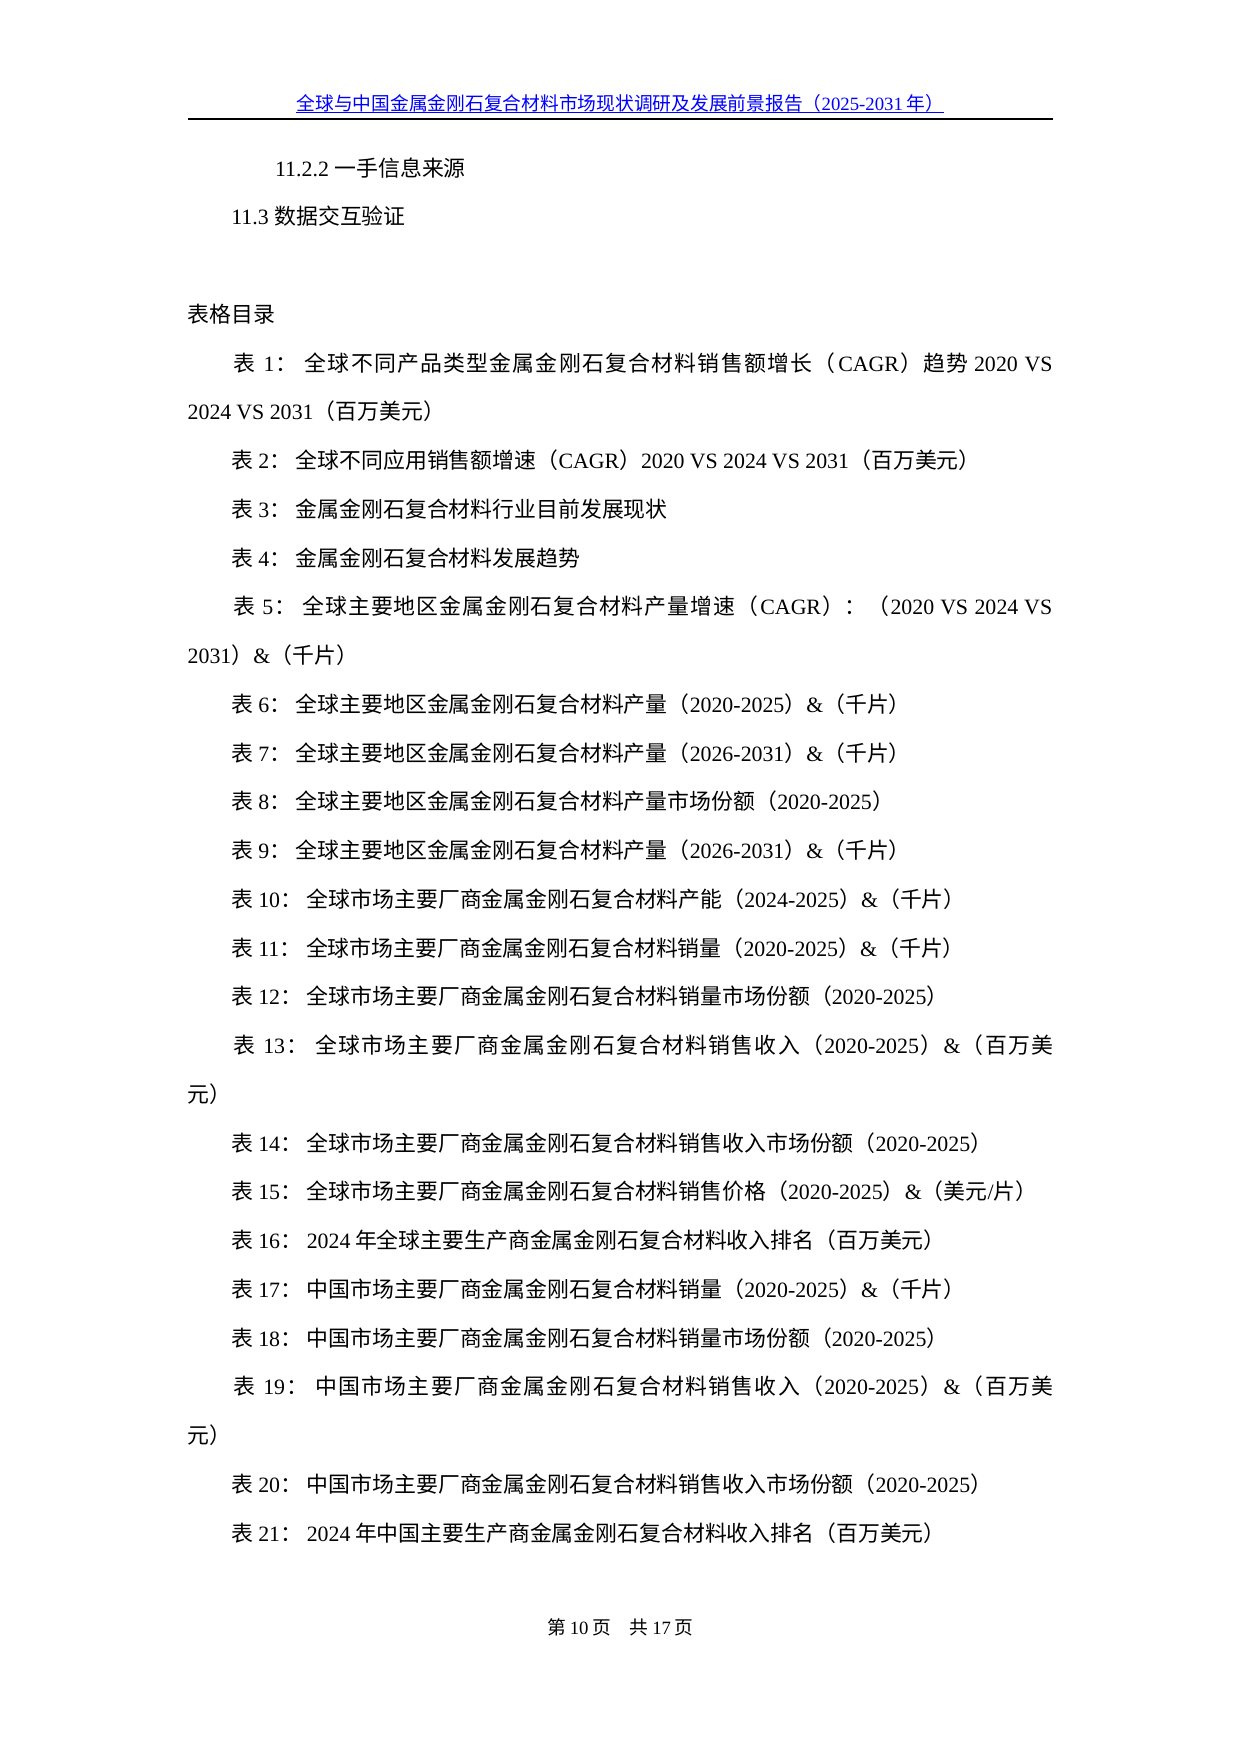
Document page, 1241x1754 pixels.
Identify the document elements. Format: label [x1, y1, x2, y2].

text [187, 150, 1053, 1548]
